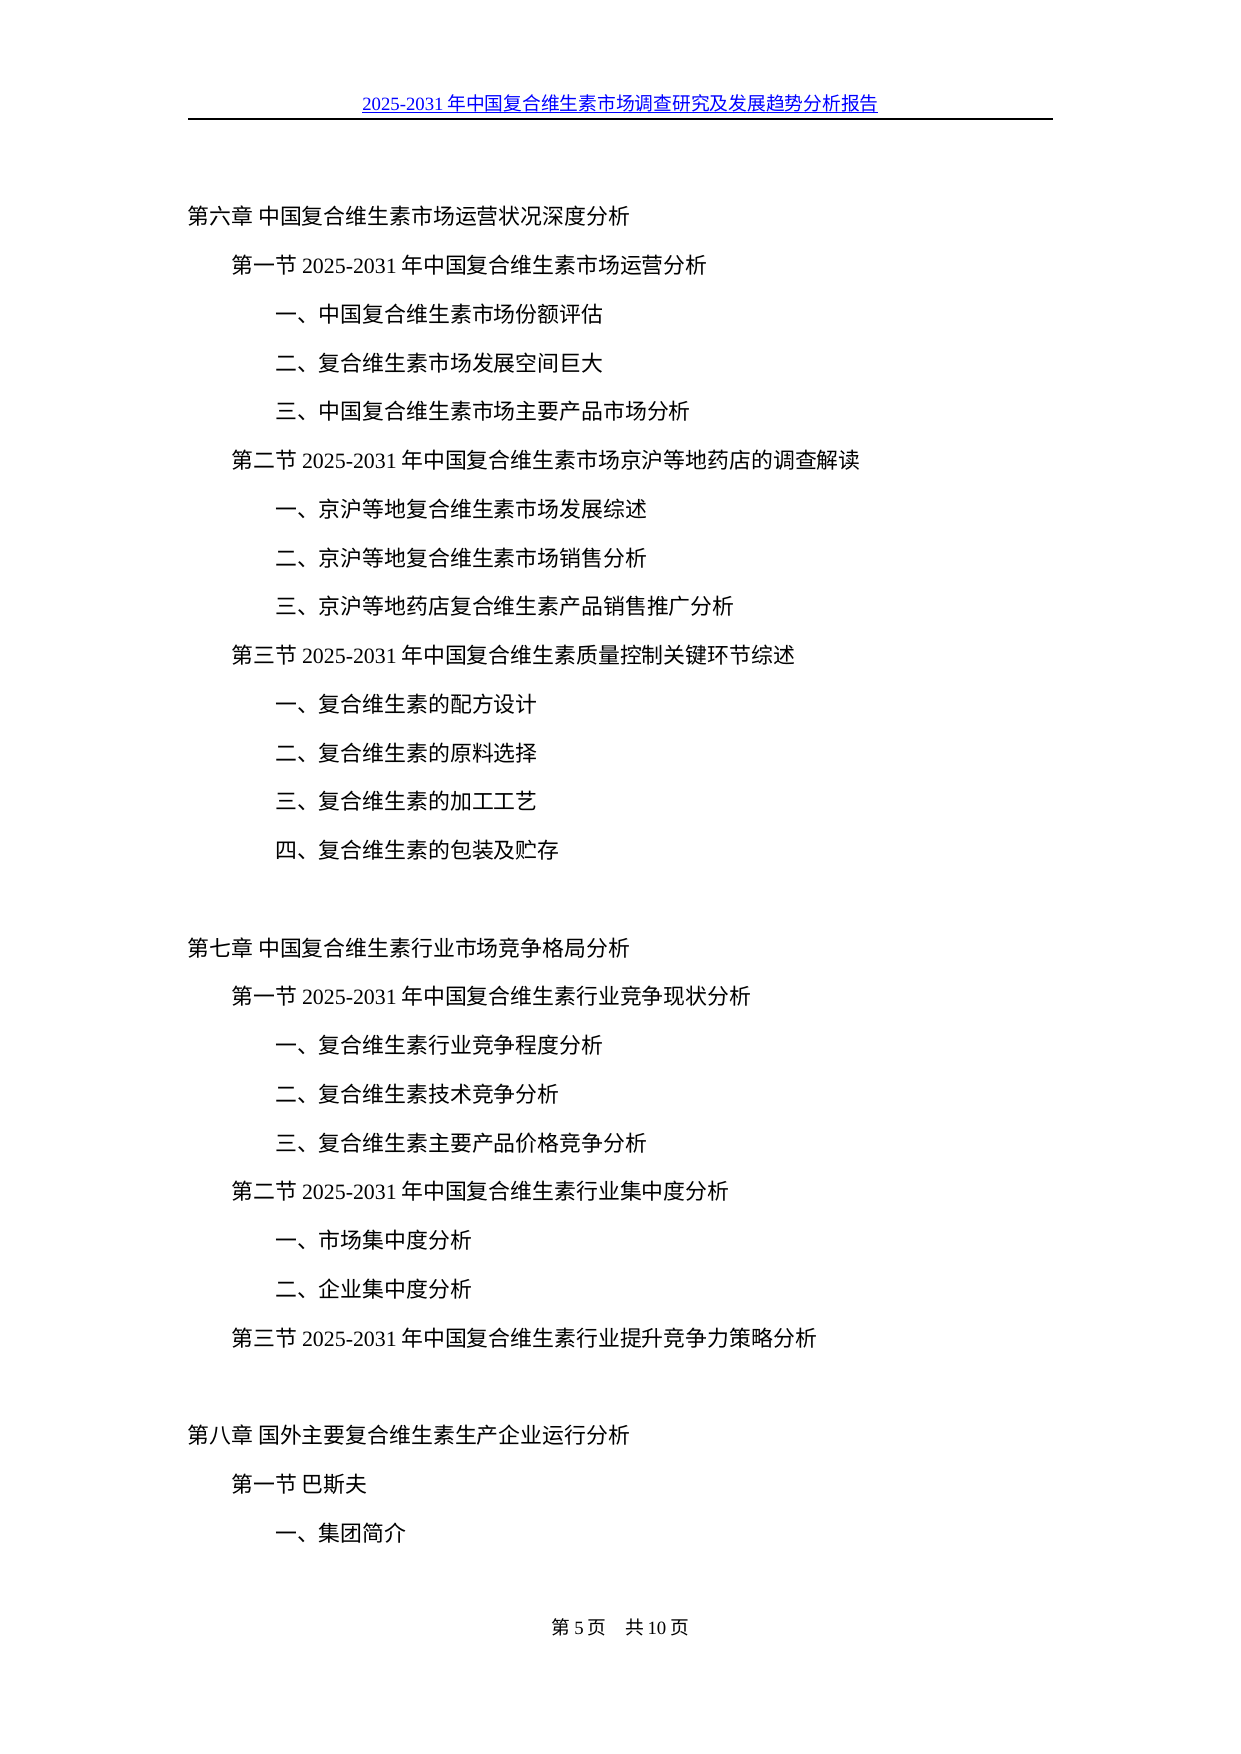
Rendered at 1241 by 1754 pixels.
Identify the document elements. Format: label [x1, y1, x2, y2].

text [187, 150, 1053, 1548]
